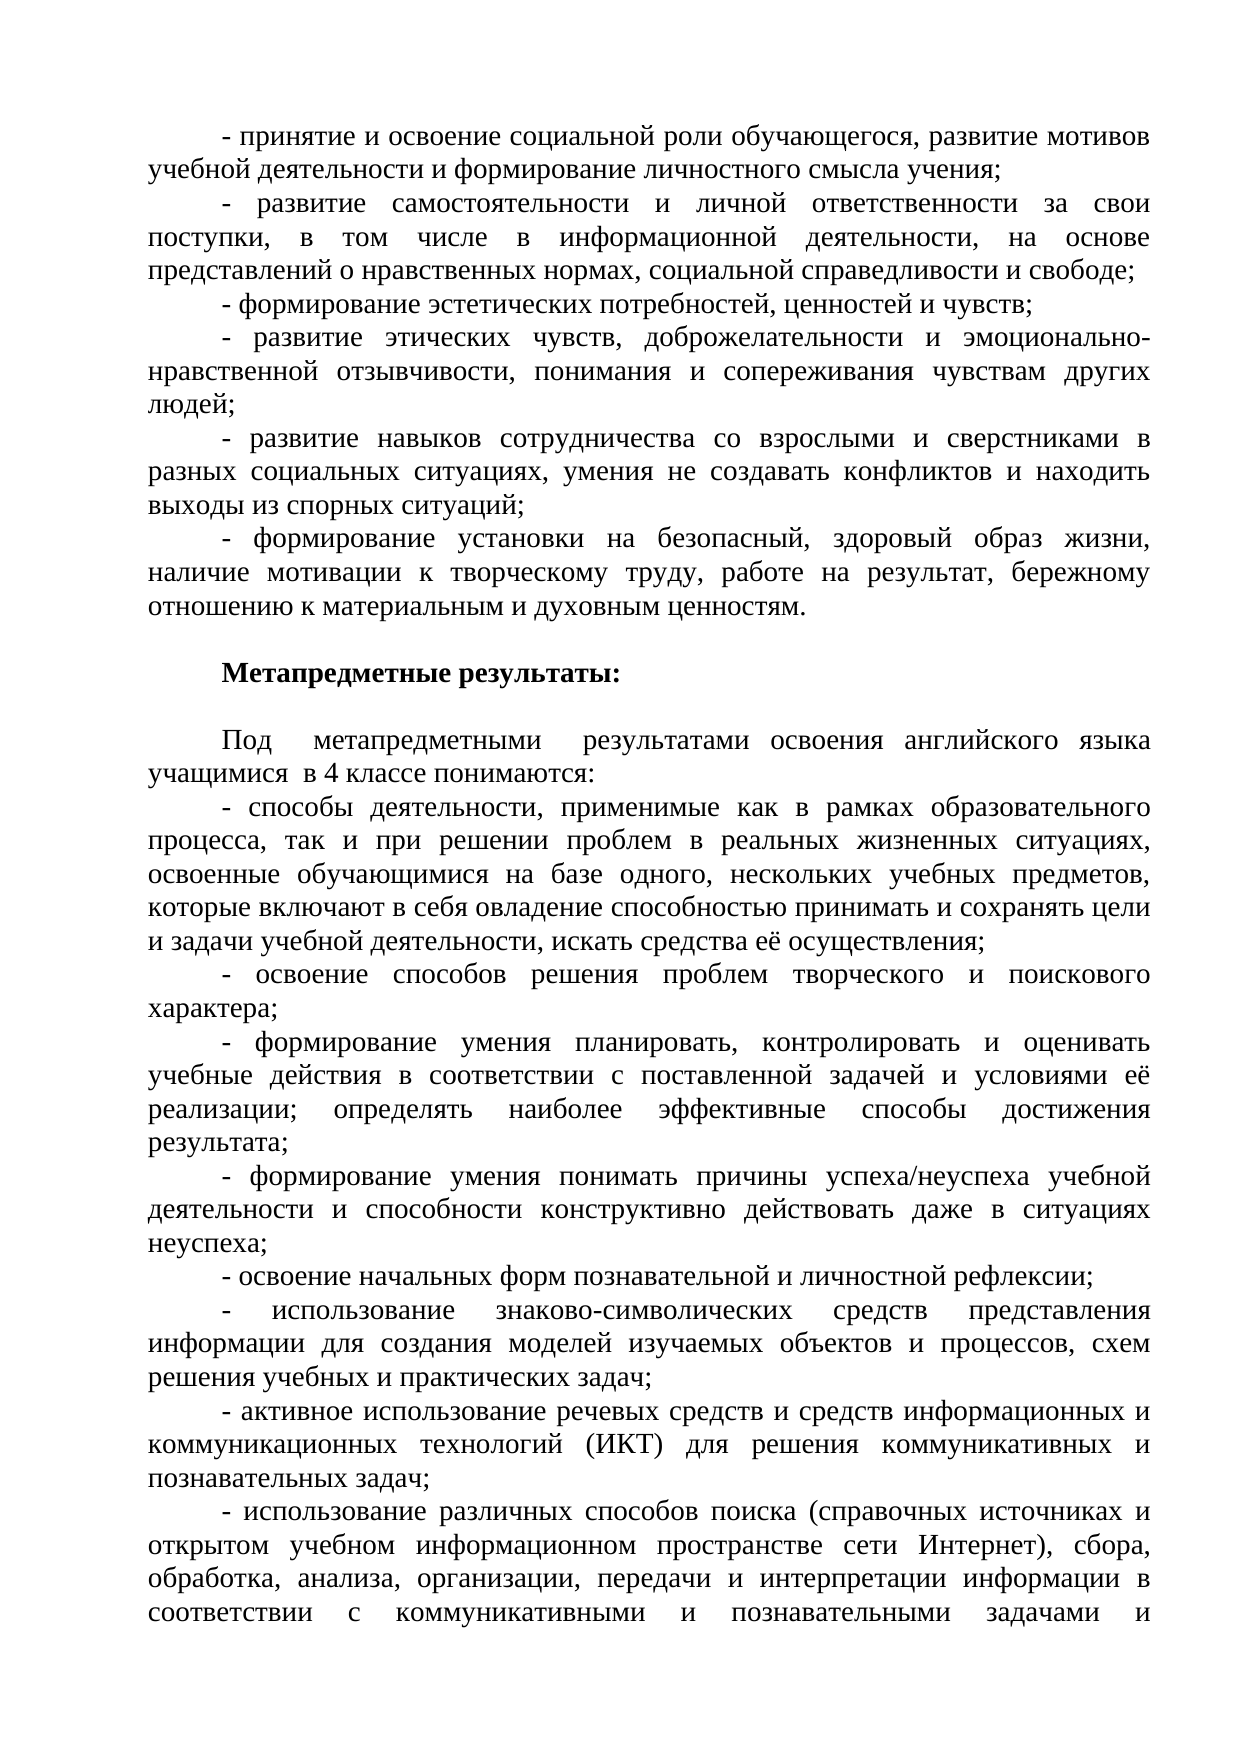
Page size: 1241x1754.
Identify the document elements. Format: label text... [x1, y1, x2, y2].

text - использование знаково-символических средств представления информации для создания моделей изучаемых объектов и процессов, схем решения учебных и практических задач; [148, 1292, 1152, 1393]
text - формирование умения понимать причины успеха/неуспеха учебной деятельности и способности конструктивно действовать даже в ситуациях неуспеха; [148, 1158, 1152, 1258]
text - принятие и освоение социальной роли обучающегося, развитие мотивов учебной деятельности и формирование личностного смысла учения; [148, 118, 1152, 185]
text Метапредметные результаты: [148, 655, 1152, 688]
text - формирование эстетических потребностей, ценностей и чувств; [148, 286, 1152, 319]
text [148, 1493, 1152, 1627]
text - освоение способов решения проблем творческого и поискового характера; [148, 957, 1152, 1024]
text - освоение начальных форм познавательной и личностной рефлексии; [148, 1258, 1152, 1292]
text Под метапредметными результатами освоения английского языка учащимися в 4 классе понимаются: [148, 722, 1152, 789]
text - способы деятельности, применимые как в рамках образовательного процесса, так и при решении проблем в реальных жизненных ситуациях, освоенные обучающимися на базе одного, нескольких учебных предметов, которые включают в себя овладение способностью принимать и сохранять цели и задачи учебной деятельности, искать средства её осуществления; [148, 789, 1152, 957]
text - активное использование речевых средств и средств информационных и коммуникационных технологий (ИКТ) для решения коммуникативных и познавательных задач; [148, 1393, 1152, 1493]
text - формирование умения планировать, контролировать и оценивать учебные действия в соответствии с поставленной задачей и условиями её реализации; определять наиболее эффективные способы достижения результата; [148, 1024, 1152, 1158]
text - развитие этических чувств, доброжелательности и эмоционально-нравственной отзывчивости, понимания и сопереживания чувствам других людей; [148, 319, 1152, 420]
text - развитие самостоятельности и личной ответственности за свои поступки, в том числе в информационной деятельности, на основе представлений о нравственных нормах, социальной справедливости и свободе; [148, 185, 1152, 286]
text - развитие навыков сотрудничества со взрослыми и сверстниками в разных социальных ситуациях, умения не создавать конфликтов и находить выходы из спорных ситуаций; [148, 420, 1152, 521]
text - формирование установки на безопасный, здоровый образ жизни, наличие мотивации к творческому труду, работе на результат, бережному отношению к материальным и духовным ценностям. [148, 521, 1152, 621]
